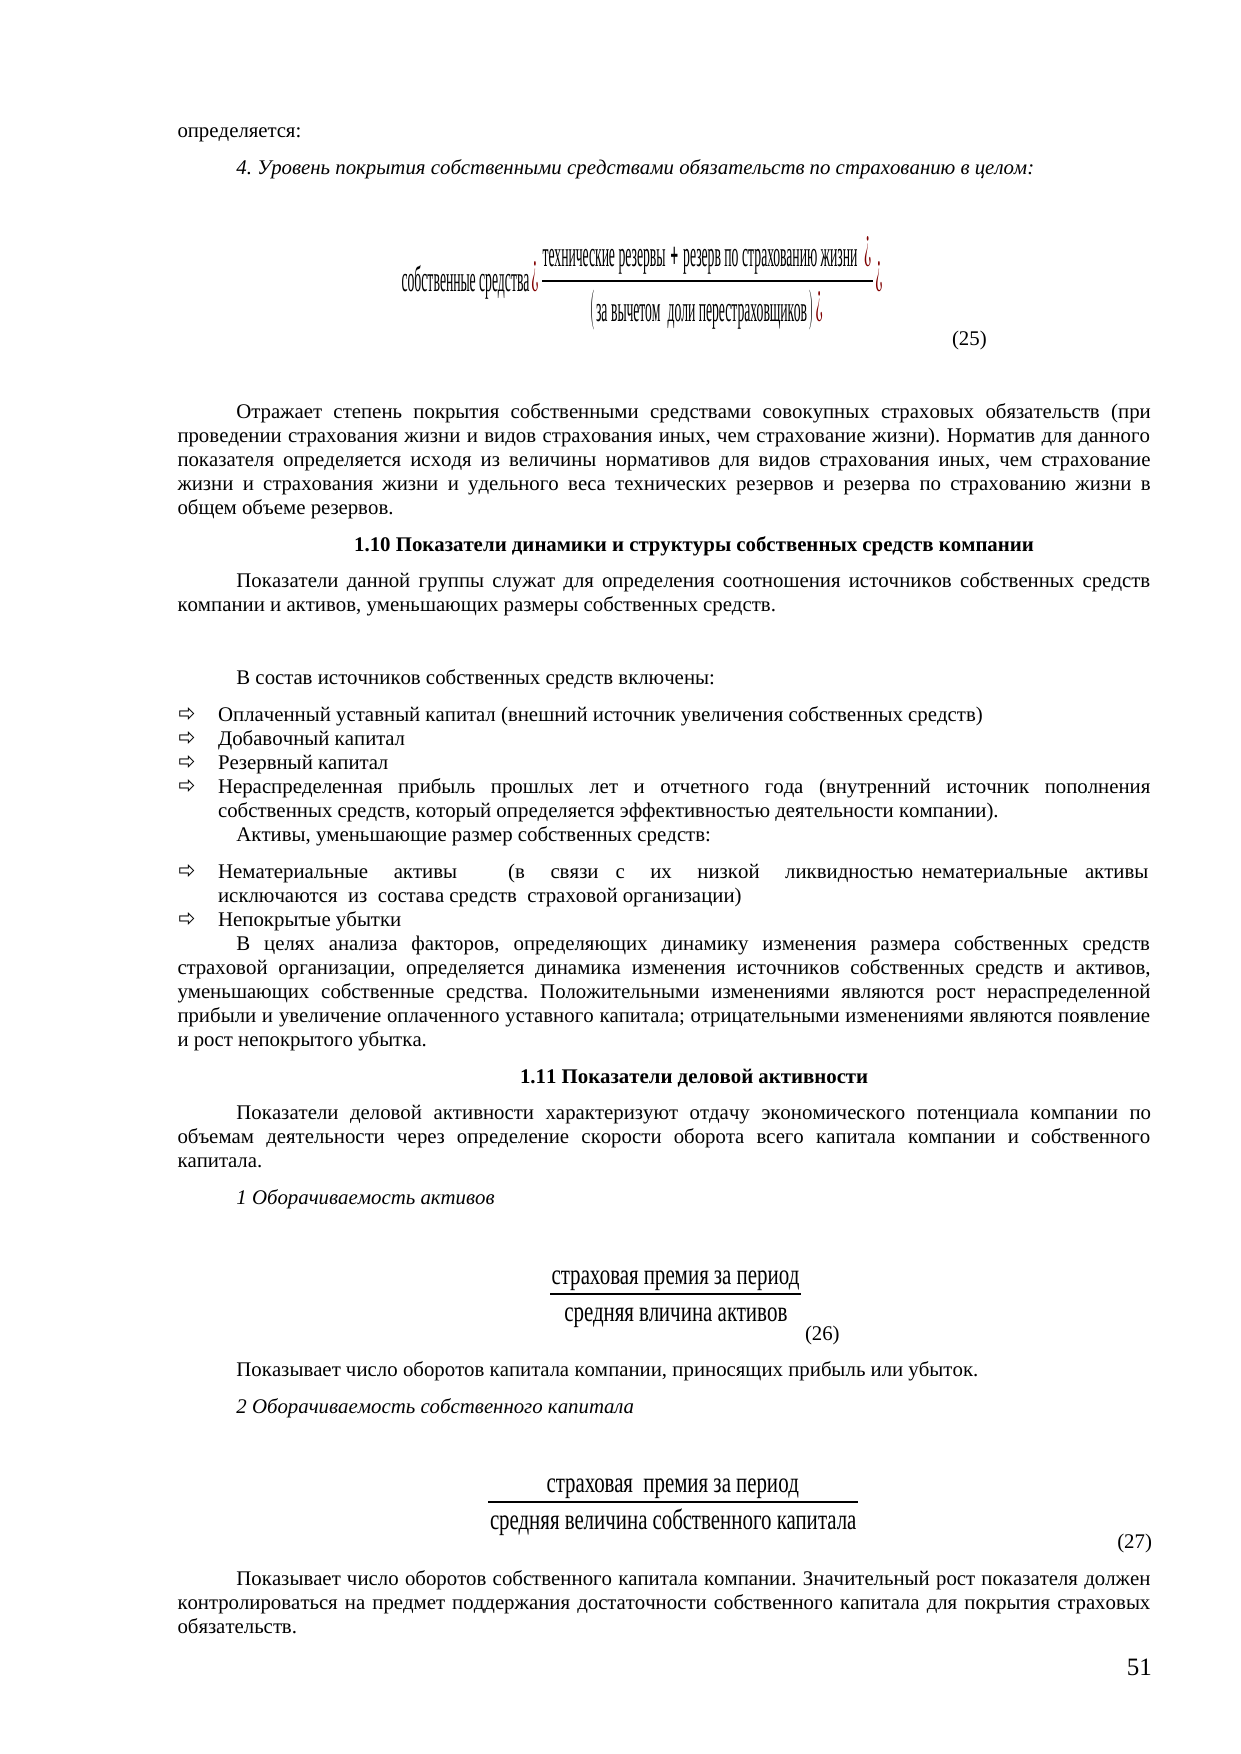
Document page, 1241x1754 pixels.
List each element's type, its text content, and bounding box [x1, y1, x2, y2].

list Оплаченный уставный капитал (внешний источник увеличения собственных средств) [177, 702, 1152, 726]
text Показатели данной группы служат для определения соотношения источников собственных средств компании и активов, уменьшающих размеры собственных средств. [177, 568, 1152, 616]
text В состав источников собственных средств включены: [177, 665, 1152, 689]
text Показывает число оборотов собственного капитала компании. Значительный рост показателя должен контролироваться на предмет поддержания достаточности собственного капитала для покрытия страховых обязательств. [177, 1566, 1152, 1638]
text Отражает степень покрытия собственными средствами совокупных страховых обязательств (при проведении страхования жизни и видов страхования иных, чем страхование жизни). Норматив для данного показателя определяется исходя из величины нормативов для видов страхования иных, чем страхование жизни и страхования жизни и удельного веса технических резервов и резерва по страхованию жизни в общем объеме резервов. [177, 399, 1152, 519]
text Активы, уменьшающие размер собственных средств: [177, 822, 1152, 846]
text (26) [177, 1258, 1152, 1344]
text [177, 118, 1152, 142]
text Показывает число оборотов капитала компании, приносящих прибыль или убыток. [177, 1357, 1152, 1381]
list Добавочный капитал [177, 726, 1152, 750]
text (27) [177, 1467, 1152, 1553]
list Непокрытые убытки [177, 907, 1152, 931]
list Резервный капитал [177, 750, 1152, 774]
list Нематериальные активы (в связи с их низкой ликвидностью нематериальные активы исключаются из состава средств страховой организации) [177, 859, 1152, 907]
text Показатели деловой активности характеризуют отдачу экономического потенциала компании по объемам деятельности через определение скорости оборота всего капитала компании и собственного капитала. [177, 1100, 1152, 1172]
text В целях анализа факторов, определяющих динамику изменения размера собственных средств страховой организации, определяется динамика изменения источников собственных средств и активов, уменьшающих собственные средства. Положительными изменениями являются рост нераспределенной прибыли и увеличение оплаченного уставного капитала; отрицательными изменениями являются появление и рост непокрытого убытка. [177, 931, 1152, 1051]
text 1 Оборачиваемость активов [177, 1185, 1152, 1209]
text 1.11 Показатели деловой активности [177, 1064, 1152, 1088]
text 4. Уровень покрытия собственными средствами обязательств по страхованию в целом: [177, 155, 1152, 179]
text (25) [177, 228, 1152, 349]
list Нераспределенная прибыль прошлых лет и отчетного года (внутренний источник пополнения собственных средств, который определяется эффективностью деятельности компании). [177, 774, 1152, 822]
text 2 Оборачиваемость собственного капитала [177, 1393, 1152, 1418]
text 1.10 Показатели динамики и структуры собственных средств компании [177, 531, 1152, 556]
